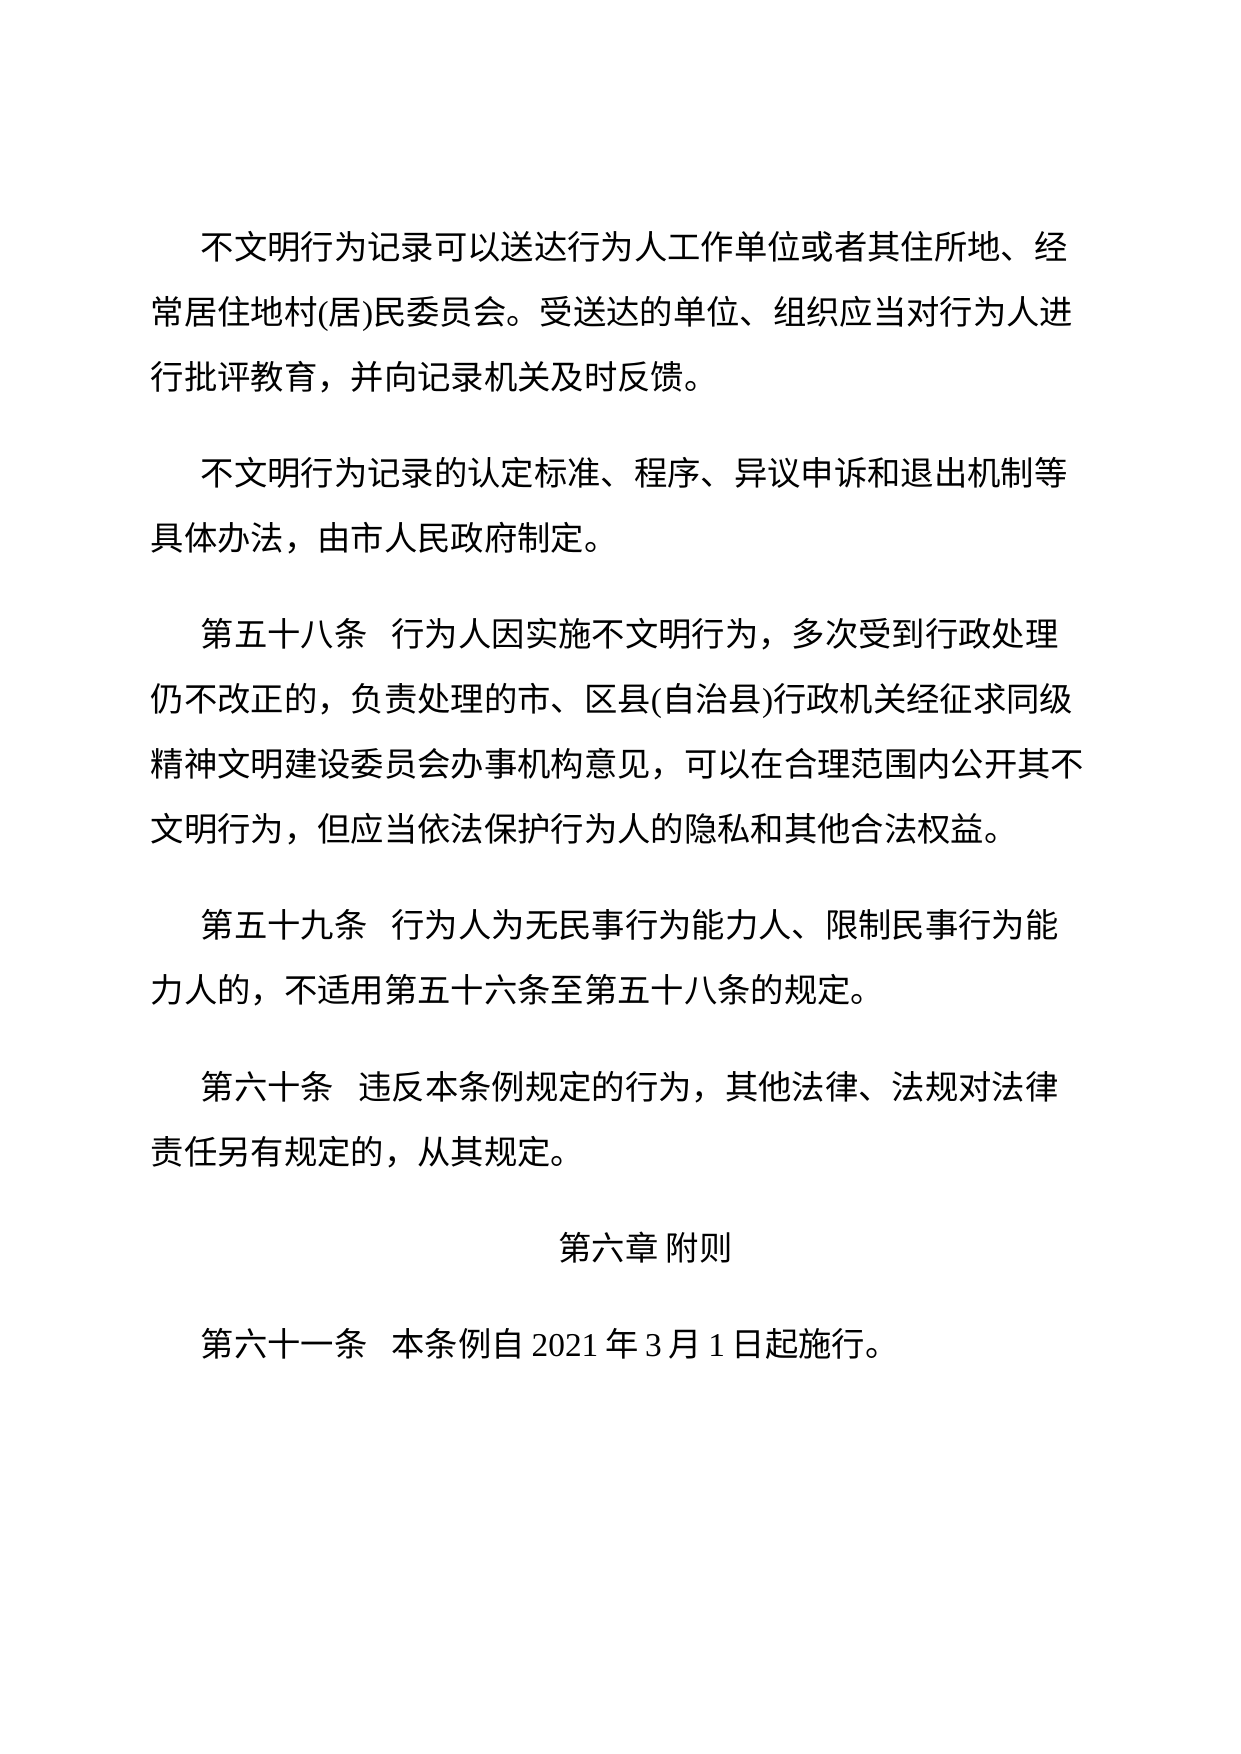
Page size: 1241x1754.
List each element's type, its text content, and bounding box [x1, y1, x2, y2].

text 第五十八条 行为人因实施不文明行为，多次受到行政处理仍不改正的，负责处理的市、区县(自治县)行政机关经征求同级精神文明建设委员会办事机构意见，可以在合理范围内公开其不文明行为，但应当依法保护行为人的隐私和其他合法权益。 [151, 600, 1089, 860]
text 不文明行为记录的认定标准、程序、异议申诉和退出机制等具体办法，由市人民政府制定。 [151, 438, 1089, 568]
text 第六十条 违反本条例规定的行为，其他法律、法规对法律责任另有规定的，从其规定。 [151, 1052, 1089, 1182]
text 不文明行为记录可以送达行为人工作单位或者其住所地、经常居住地村(居)民委员会。受送达的单位、组织应当对行为人进行批评教育，并向记录机关及时反馈。 [151, 212, 1089, 407]
text 第六章 附则 [151, 1213, 1089, 1278]
text 第六十一条 本条例自2021年3月1日起施行。 [151, 1310, 1089, 1375]
text 第五十九条 行为人为无民事行为能力人、限制民事行为能力人的，不适用第五十六条至第五十八条的规定。 [151, 891, 1089, 1021]
